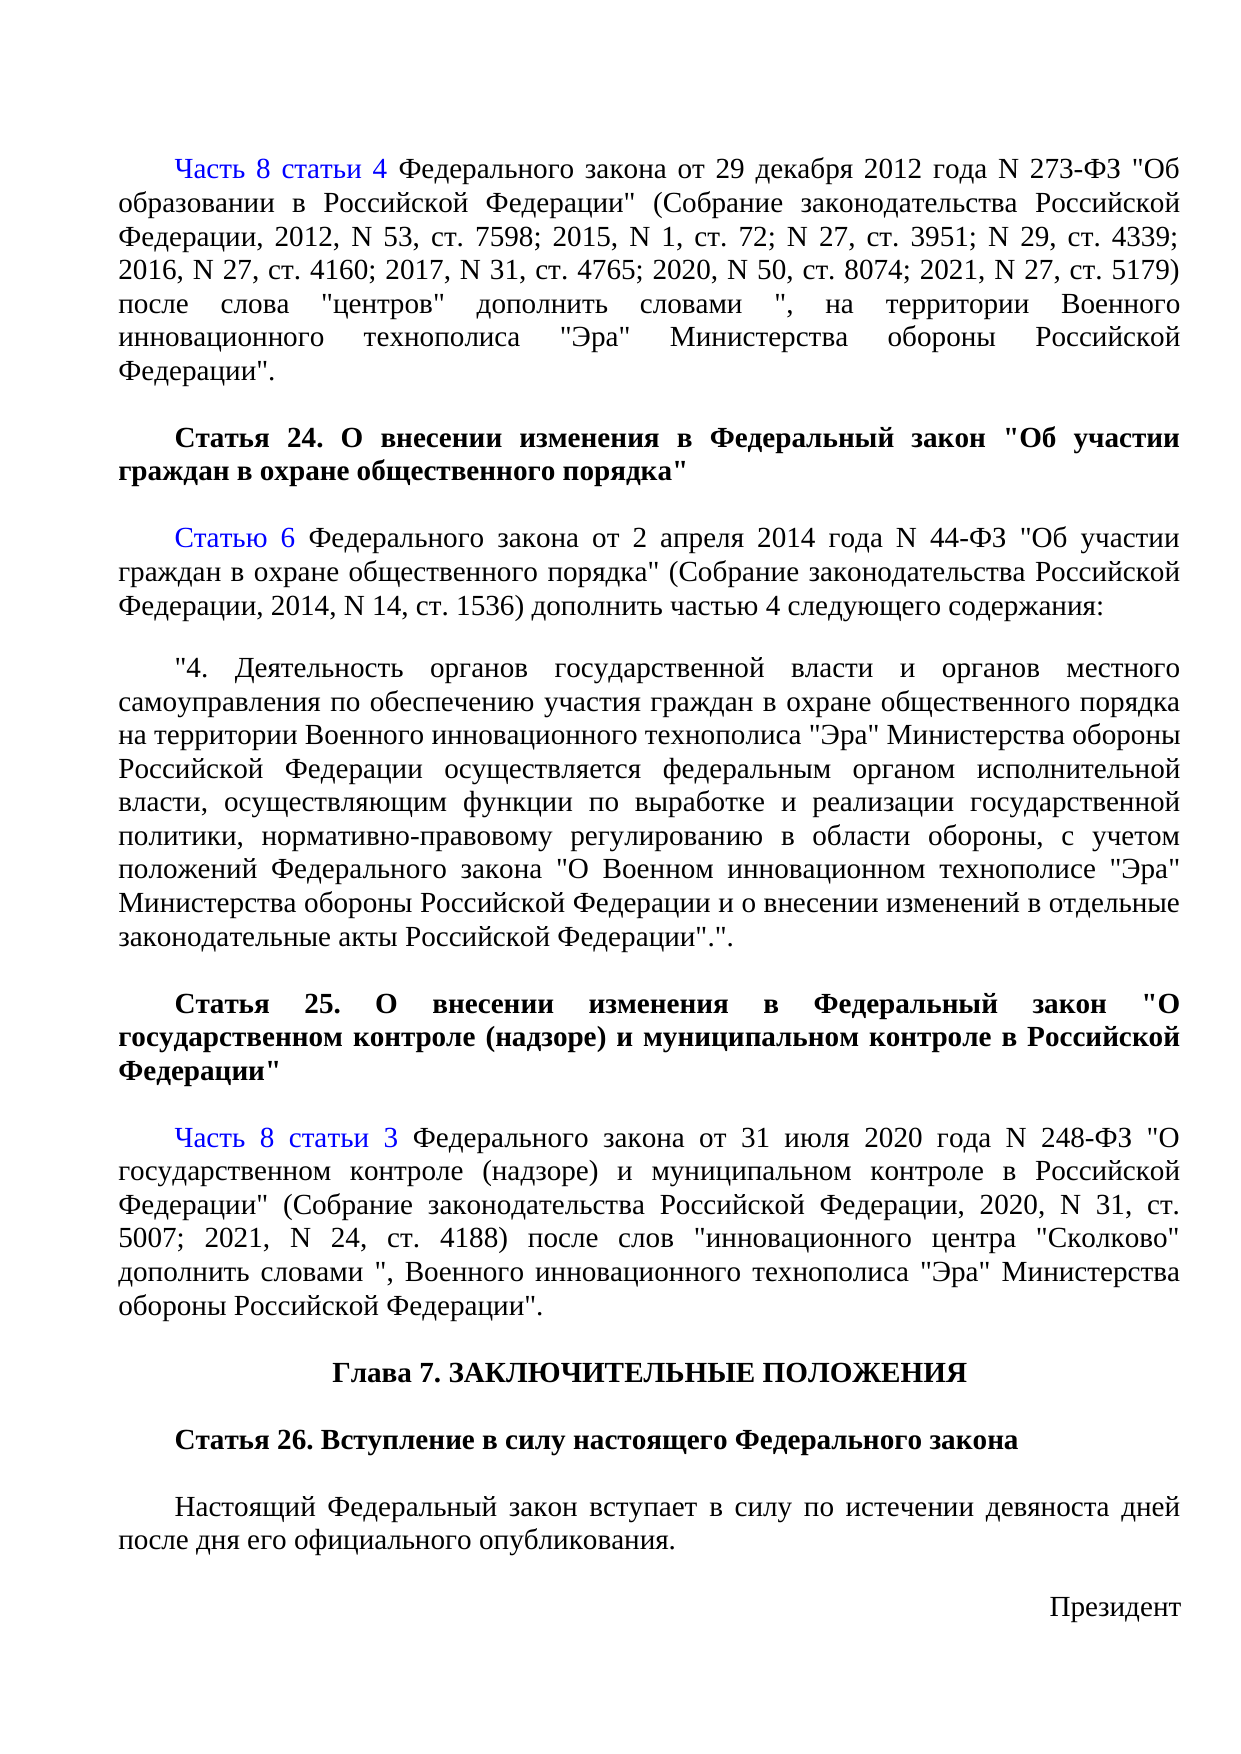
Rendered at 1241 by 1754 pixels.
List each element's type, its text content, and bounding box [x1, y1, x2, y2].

title Статья 25. О внесении изменения в Федеральный закон "О государственном контроле (надзоре) и муниципальном контроле в Российской Федерации" [118, 986, 1181, 1086]
title Статья 26. Вступление в силу настоящего Федерального закона [118, 1422, 1181, 1455]
text Статью 6 Федерального закона от 2 апреля 2014 года N 44-ФЗ "Об участии граждан в охране общественного порядка" (Собрание законодательства Российской Федерации, 2014, N 14, ст. 1536) дополнить частью 4 следующего содержания: [118, 521, 1181, 621]
text Часть 8 статьи 3 Федерального закона от 31 июля 2020 года N 248-ФЗ "О государственном контроле (надзоре) и муниципальном контроле в Российской Федерации" (Собрание законодательства Российской Федерации, 2020, N 31, ст. 5007; 2021, N 24, ст. 4188) после слов "инновационного центра "Сколково" дополнить словами ", Военного инновационного технополиса "Эра" Министерства обороны Российской Федерации". [118, 1120, 1181, 1321]
text Часть 8 статьи 4 Федерального закона от 29 декабря 2012 года N 273-ФЗ "Об образовании в Российской Федерации" (Собрание законодательства Российской Федерации, 2012, N 53, ст. 7598; 2015, N 1, ст. 72; N 27, ст. 3951; N 29, ст. 4339; 2016, N 27, ст. 4160; 2017, N 31, ст. 4765; 2020, N 50, ст. 8074; 2021, N 27, ст. 5179) после слова "центров" дополнить словами ", на территории Военного инновационного технополиса "Эра" Министерства обороны Российской Федерации". [118, 152, 1181, 386]
title Статья 24. О внесении изменения в Федеральный закон "Об участии граждан в охране общественного порядка" [118, 420, 1181, 487]
text Президент [118, 1589, 1181, 1623]
text Настоящий Федеральный закон вступает в силу по истечении девяноста дней после дня его официального опубликования. [118, 1489, 1181, 1556]
title Глава 7. ЗАКЛЮЧИТЕЛЬНЫЕ ПОЛОЖЕНИЯ [118, 1355, 1181, 1388]
text "4. Деятельность органов государственной власти и органов местного самоуправления по обеспечению участия граждан в охране общественного порядка на территории Военного инновационного технополиса "Эра" Министерства обороны Российской Федерации осуществляется федеральным органом исполнительной власти, осуществляющим функции по выработке и реализации государственной политики, нормативно-правовому регулированию в области обороны, с учетом положений Федерального закона "О Военном инновационном технополисе "Эра" Министерства обороны Российской Федерации и о внесении изменений в отдельные законодательные акты Российской Федерации".". [118, 650, 1181, 952]
